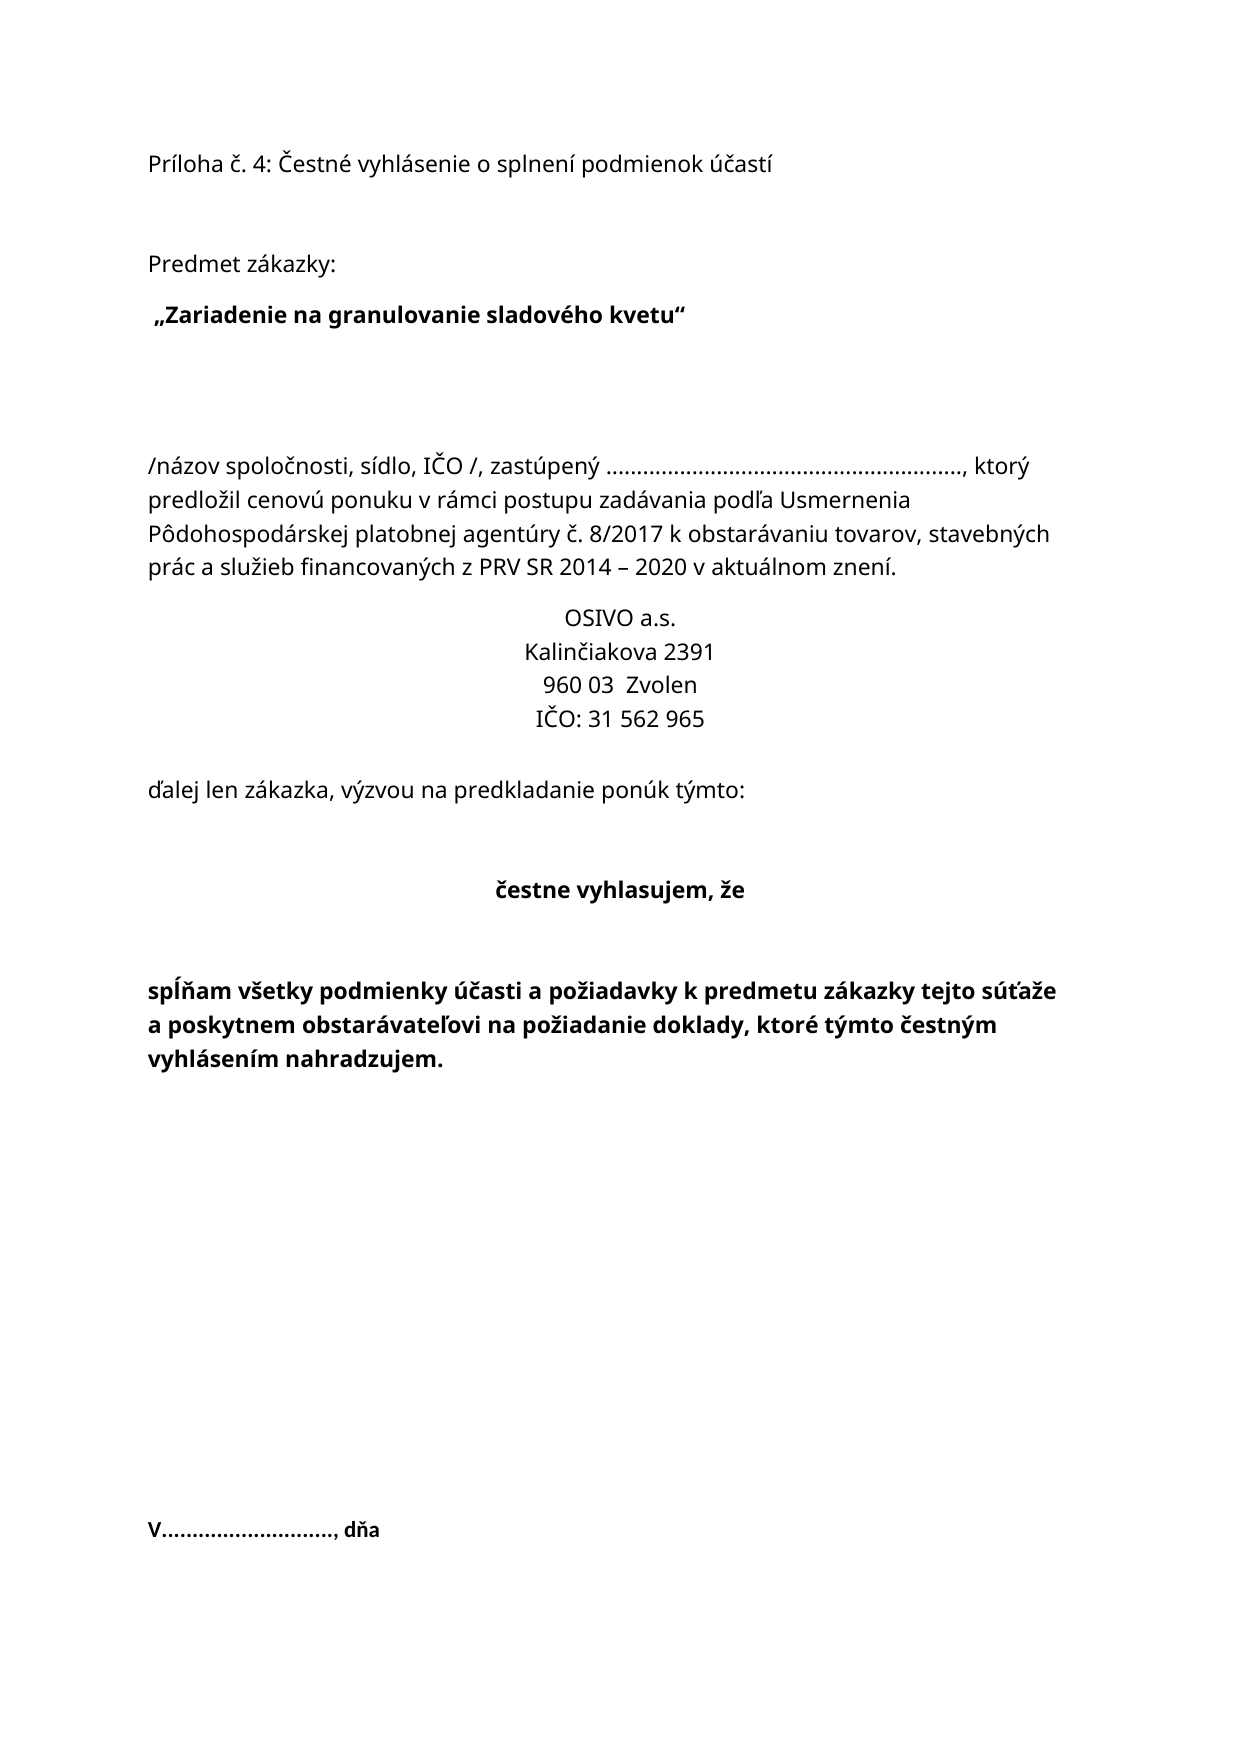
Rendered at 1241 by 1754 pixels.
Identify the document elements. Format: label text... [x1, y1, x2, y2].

text V............................, dňa [148, 1515, 1093, 1543]
text spĺňam všetky podmienky účasti a požiadavky k predmetu zákazky tejto súťaže a poskytnem obstarávateľovi na požiadanie doklady, ktoré týmto čestným vyhlásením nahradzujem. [148, 975, 1093, 1074]
text IČO: 31 562 965 [148, 703, 1093, 734]
text /názov spoločnosti, sídlo, IČO /, zastúpený .........................................................., ktorý predložil cenovú ponuku v rámci postupu zadávania podľa Usmernenia Pôdohospodárskej platobnej agentúry č. 8/2017 k obstarávaniu tovarov, stavebných prác a služieb financovaných z PRV SR 2014 – 2020 v aktuálnom znení. [148, 450, 1093, 583]
text čestne vyhlasujem, že [148, 874, 1093, 906]
text Kalinčiakova 2391 [148, 636, 1093, 667]
text 960 03 Zvolen [148, 669, 1093, 701]
text „Zariadenie na granulovanie sladového kvetu“ [148, 299, 1093, 330]
text Príloha č. 4: Čestné vyhlásenie o splnení podmienok účastí [148, 148, 1093, 179]
text ďalej len zákazka, výzvou na predkladanie ponúk týmto: [148, 773, 1093, 805]
text OSIVO a.s. [148, 602, 1093, 633]
text Predmet zákazky: [148, 248, 1093, 280]
